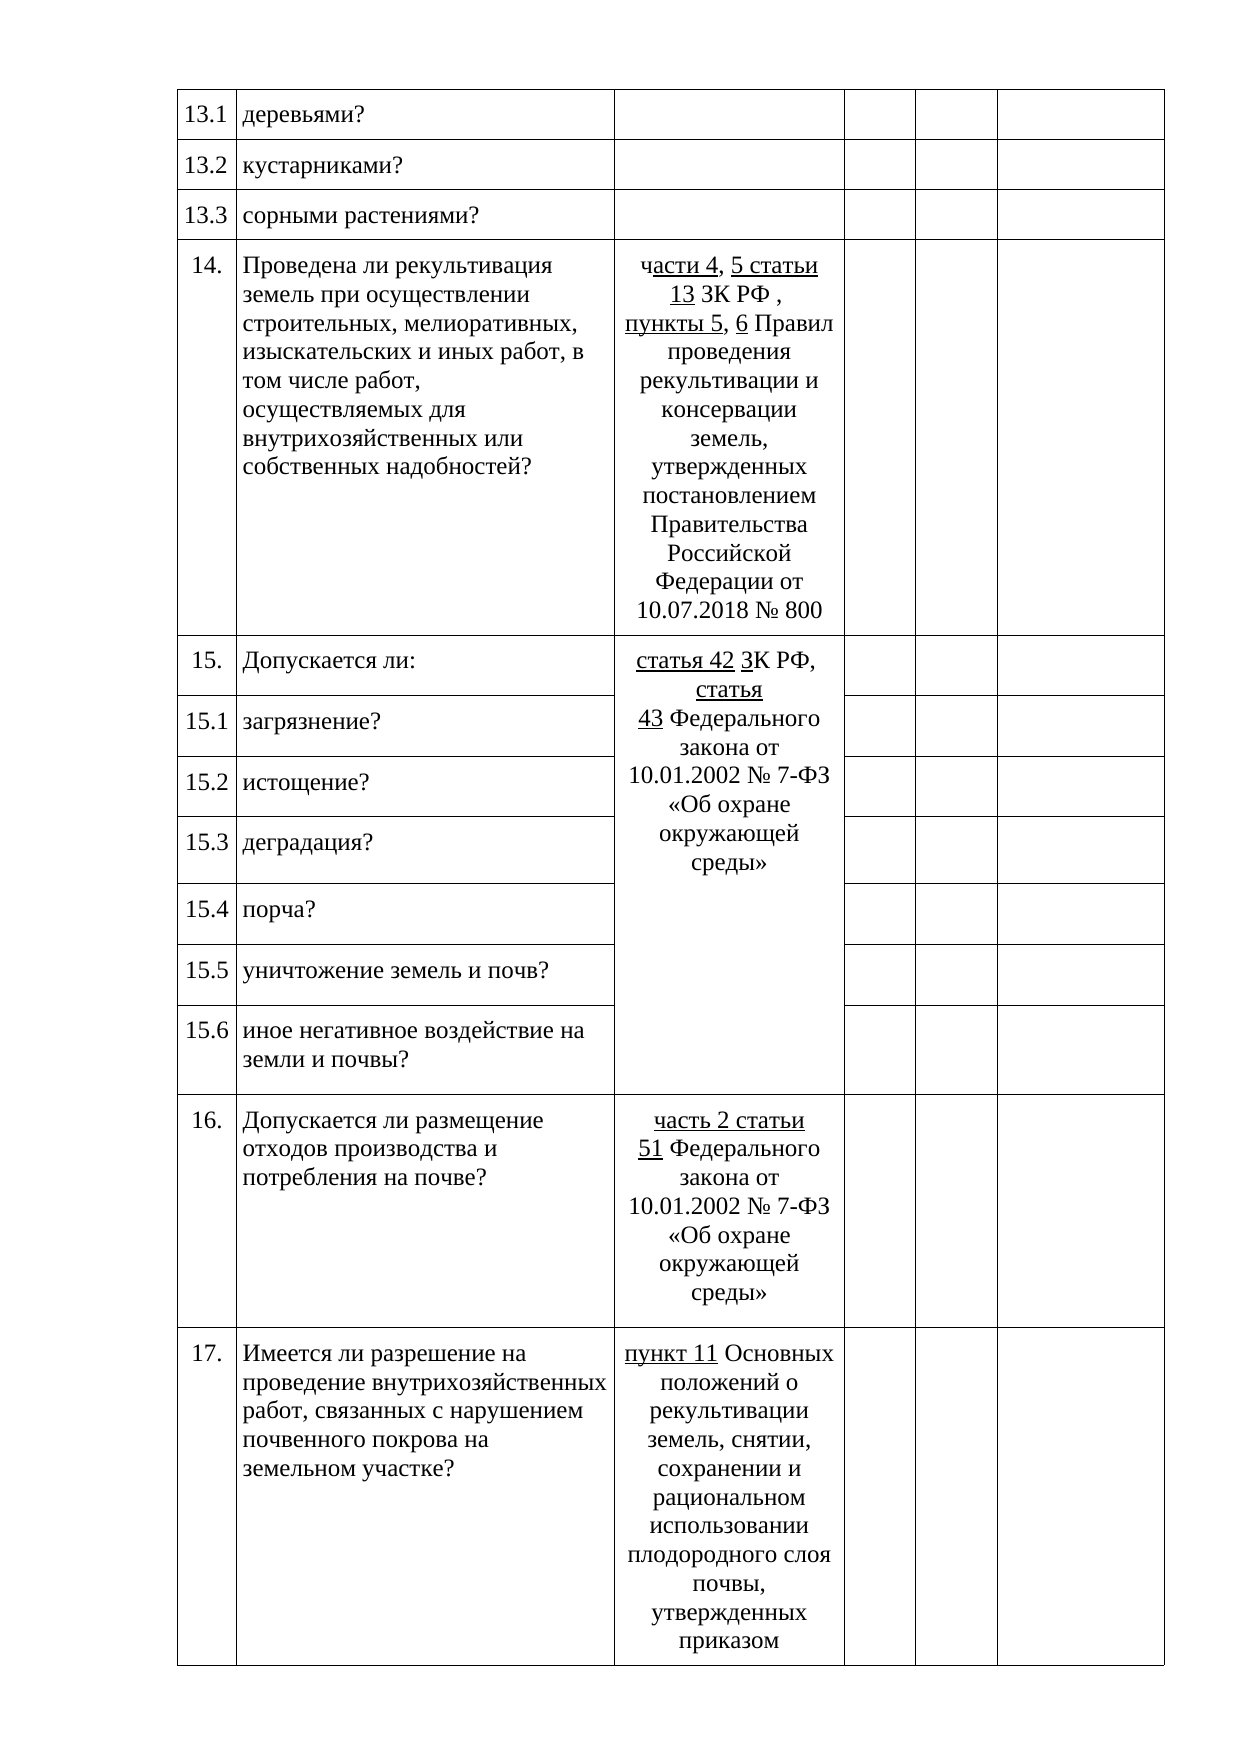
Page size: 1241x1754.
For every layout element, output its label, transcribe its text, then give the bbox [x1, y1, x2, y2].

table_cell 13.1 [178, 90, 236, 139]
table_cell кустарниками? [237, 140, 614, 189]
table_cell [615, 1328, 844, 1665]
table_cell [916, 1006, 997, 1094]
table_cell Допускается ли: [237, 636, 614, 695]
table_cell 15.3 [178, 817, 236, 883]
table_cell [615, 190, 844, 239]
table_cell [998, 884, 1164, 944]
table_cell сорными растениями? [237, 190, 614, 239]
table_cell [845, 190, 915, 239]
table_cell [845, 884, 915, 944]
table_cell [237, 1328, 614, 1665]
table_cell [845, 240, 915, 634]
table_cell загрязнение? [237, 696, 614, 756]
table_cell [998, 817, 1164, 883]
table_cell [998, 90, 1164, 139]
table_cell [998, 757, 1164, 816]
table_cell [916, 696, 997, 756]
table_cell [998, 140, 1164, 189]
table_cell [916, 884, 997, 944]
table_cell истощение? [237, 757, 614, 816]
table_cell [916, 945, 997, 1004]
table_cell [916, 140, 997, 189]
table_cell [916, 190, 997, 239]
table_cell [998, 636, 1164, 695]
table_cell [916, 1095, 997, 1327]
table_cell уничтожение земель и почв? [237, 945, 614, 1004]
table_cell [916, 636, 997, 695]
table_cell 15.6 [178, 1006, 236, 1094]
table_cell деградация? [237, 817, 614, 883]
table_cell 15.5 [178, 945, 236, 1004]
table_cell [916, 757, 997, 816]
table_cell [845, 140, 915, 189]
table_cell части 4, 5 статьи 13 ЗК РФ , пункты 5, 6 Правил проведения рекультивации и консервации земель, утвержденных постановлением Правительства Российской Федерации от 10.07.2018 № 800 [615, 240, 844, 634]
table_cell [998, 1095, 1164, 1327]
table_cell [998, 945, 1164, 1004]
table_cell 15.1 [178, 696, 236, 756]
table_cell 13.2 [178, 140, 236, 189]
table_cell 16. [178, 1095, 236, 1327]
table_cell часть 2 статьи 51 Федерального закона от 10.01.2002 № 7-ФЗ «Об охране окружающей среды» [615, 1095, 844, 1327]
table_cell [998, 190, 1164, 239]
table_cell иное негативное воздействие на земли и почвы? [237, 1006, 614, 1094]
table_cell 13.3 [178, 190, 236, 239]
table_cell 15.2 [178, 757, 236, 816]
table_cell 15.4 [178, 884, 236, 944]
table_cell [916, 90, 997, 139]
table_cell [845, 757, 915, 816]
table_cell [998, 240, 1164, 634]
table_cell [845, 90, 915, 139]
table_cell [845, 1328, 915, 1665]
table_cell [615, 90, 844, 139]
table_cell Проведена ли рекультивация земель при осуществлении строительных, мелиоративных, изыскательских и иных работ, в том числе работ, осуществляемых для внутрихозяйственных или собственных надобностей? [237, 240, 614, 634]
table_cell [916, 1328, 997, 1665]
table_cell [845, 696, 915, 756]
table_cell [845, 636, 915, 695]
table_cell 14. [178, 240, 236, 634]
table_cell порча? [237, 884, 614, 944]
table_cell [845, 817, 915, 883]
table_cell [998, 1328, 1164, 1665]
table_cell статья 42 ЗК РФ, статья 43 Федерального закона от 10.01.2002 № 7-ФЗ «Об охране окружающей среды» [615, 636, 844, 1094]
table_cell [845, 1006, 915, 1094]
table_cell деревьями? [237, 90, 614, 139]
table_cell [998, 696, 1164, 756]
table_cell [845, 1095, 915, 1327]
table_cell [916, 817, 997, 883]
table_cell [998, 1006, 1164, 1094]
table_cell [916, 240, 997, 634]
table_cell [845, 945, 915, 1004]
table_cell Допускается ли размещение отходов производства и потребления на почве? [237, 1095, 614, 1327]
table_cell 17. [178, 1328, 236, 1665]
table_cell [615, 140, 844, 189]
table_cell 15. [178, 636, 236, 695]
